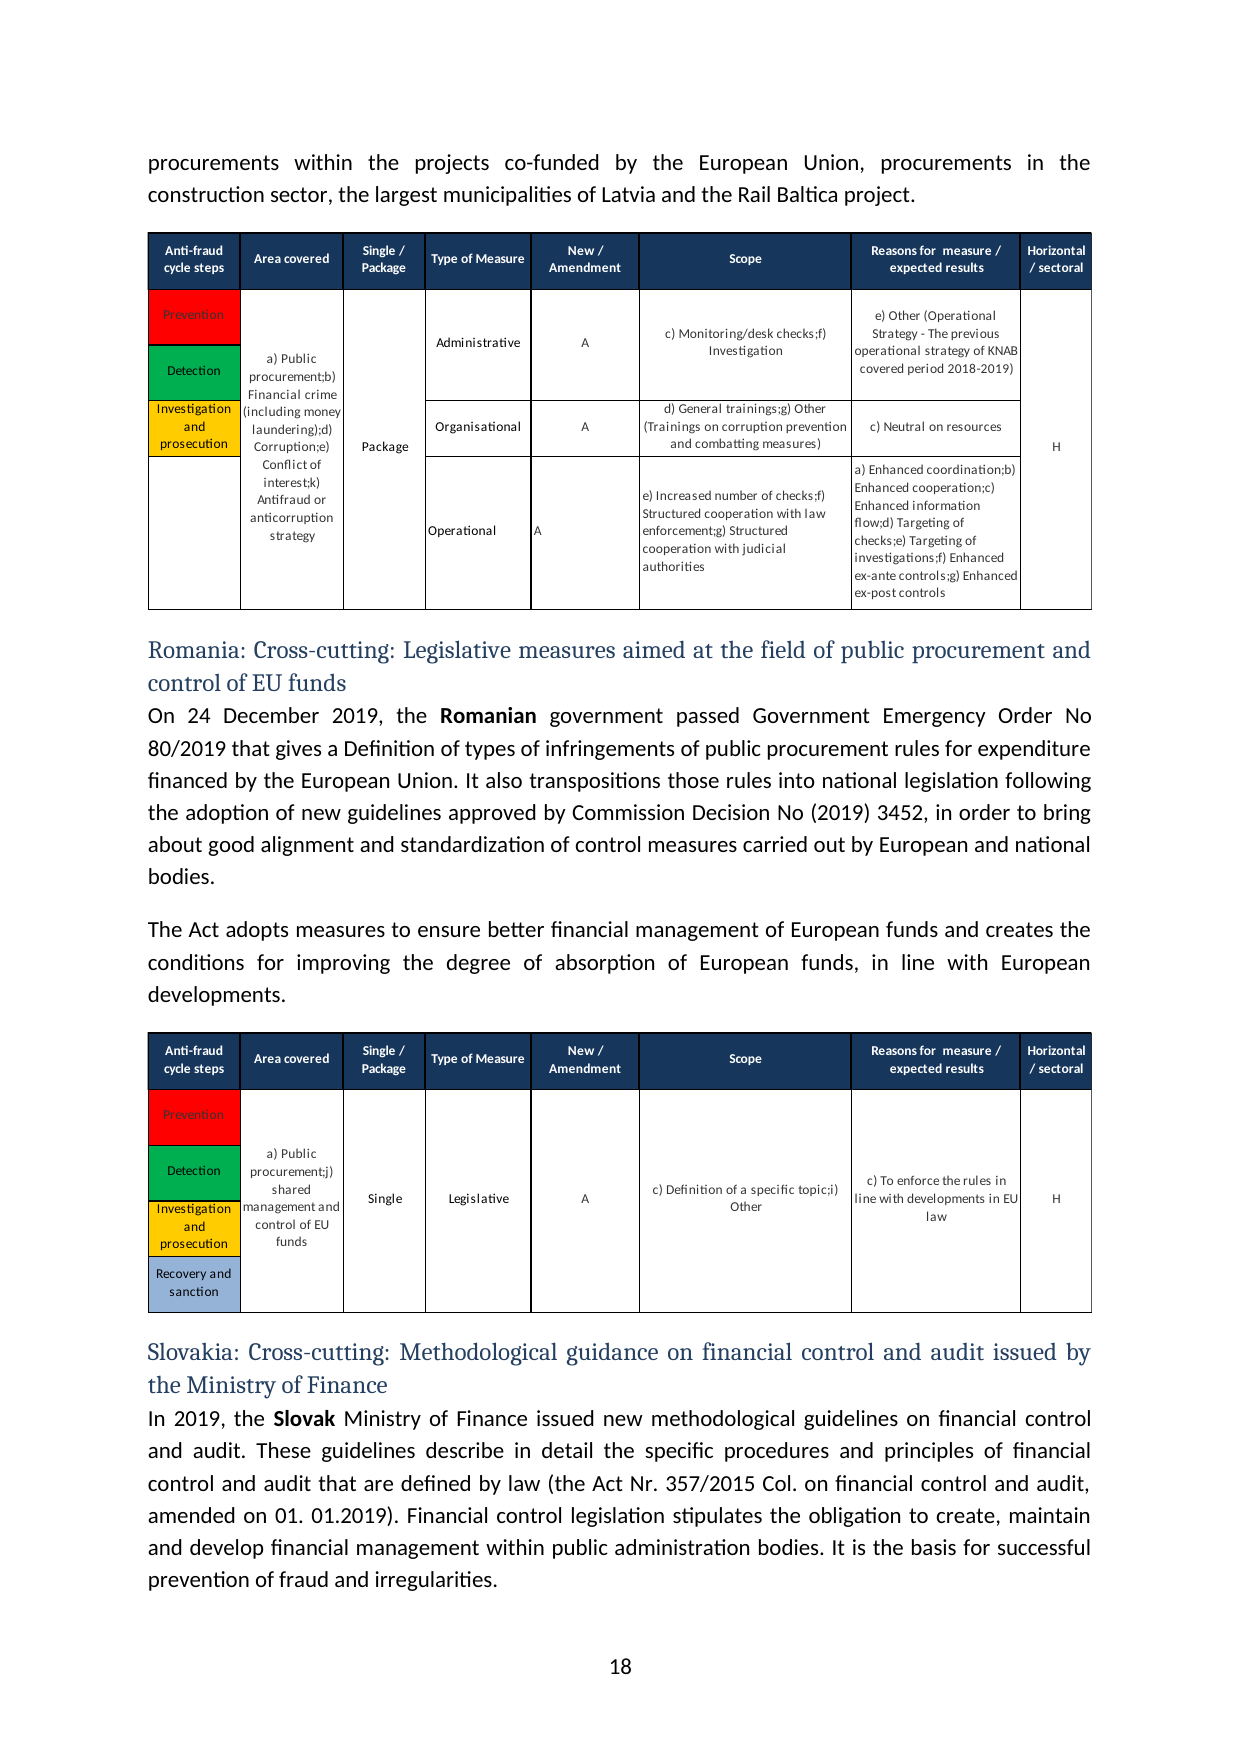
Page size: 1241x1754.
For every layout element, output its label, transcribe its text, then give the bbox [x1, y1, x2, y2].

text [148, 148, 1093, 208]
text On 24 December 2019, the Romanian government passed Government Emergency Order No 80/2019 that gives a Definition of types of infringements of public procurement rules for expenditure financed by the European Union. It also transpositions those rules into national legislation following the adoption of new guidelines approved by Commission Decision No (2019) 3452, in order to bring about good alignment and standardization of control measures carried out by European and national bodies. [148, 702, 1093, 891]
text The Act adopts measures to ensure better financial management of European funds and creates the conditions for improving the degree of absorption of European funds, in line with European developments. [148, 916, 1093, 1008]
subtitle Slovakia: Cross-cutting: Methodological guidance on financial control and audit issued by the Ministry of Finance [148, 1338, 1093, 1400]
text In 2019, the Slovak Ministry of Finance issued new methodological guidelines on financial control and audit. These guidelines describe in detail the specific procedures and principles of financial control and audit that are defined by law (the Act Nr. 357/2015 Col. on financial control and audit, amended on 01. 01.2019). Financial control legislation stipulates the obligation to create, maintain and develop financial management within public administration bodies. It is the basis for successful prevention of fraud and irregularities. [148, 1404, 1093, 1593]
subtitle Romania: Cross-cutting: Legislative measures aimed at the field of public procurement and control of EU funds [148, 636, 1093, 697]
